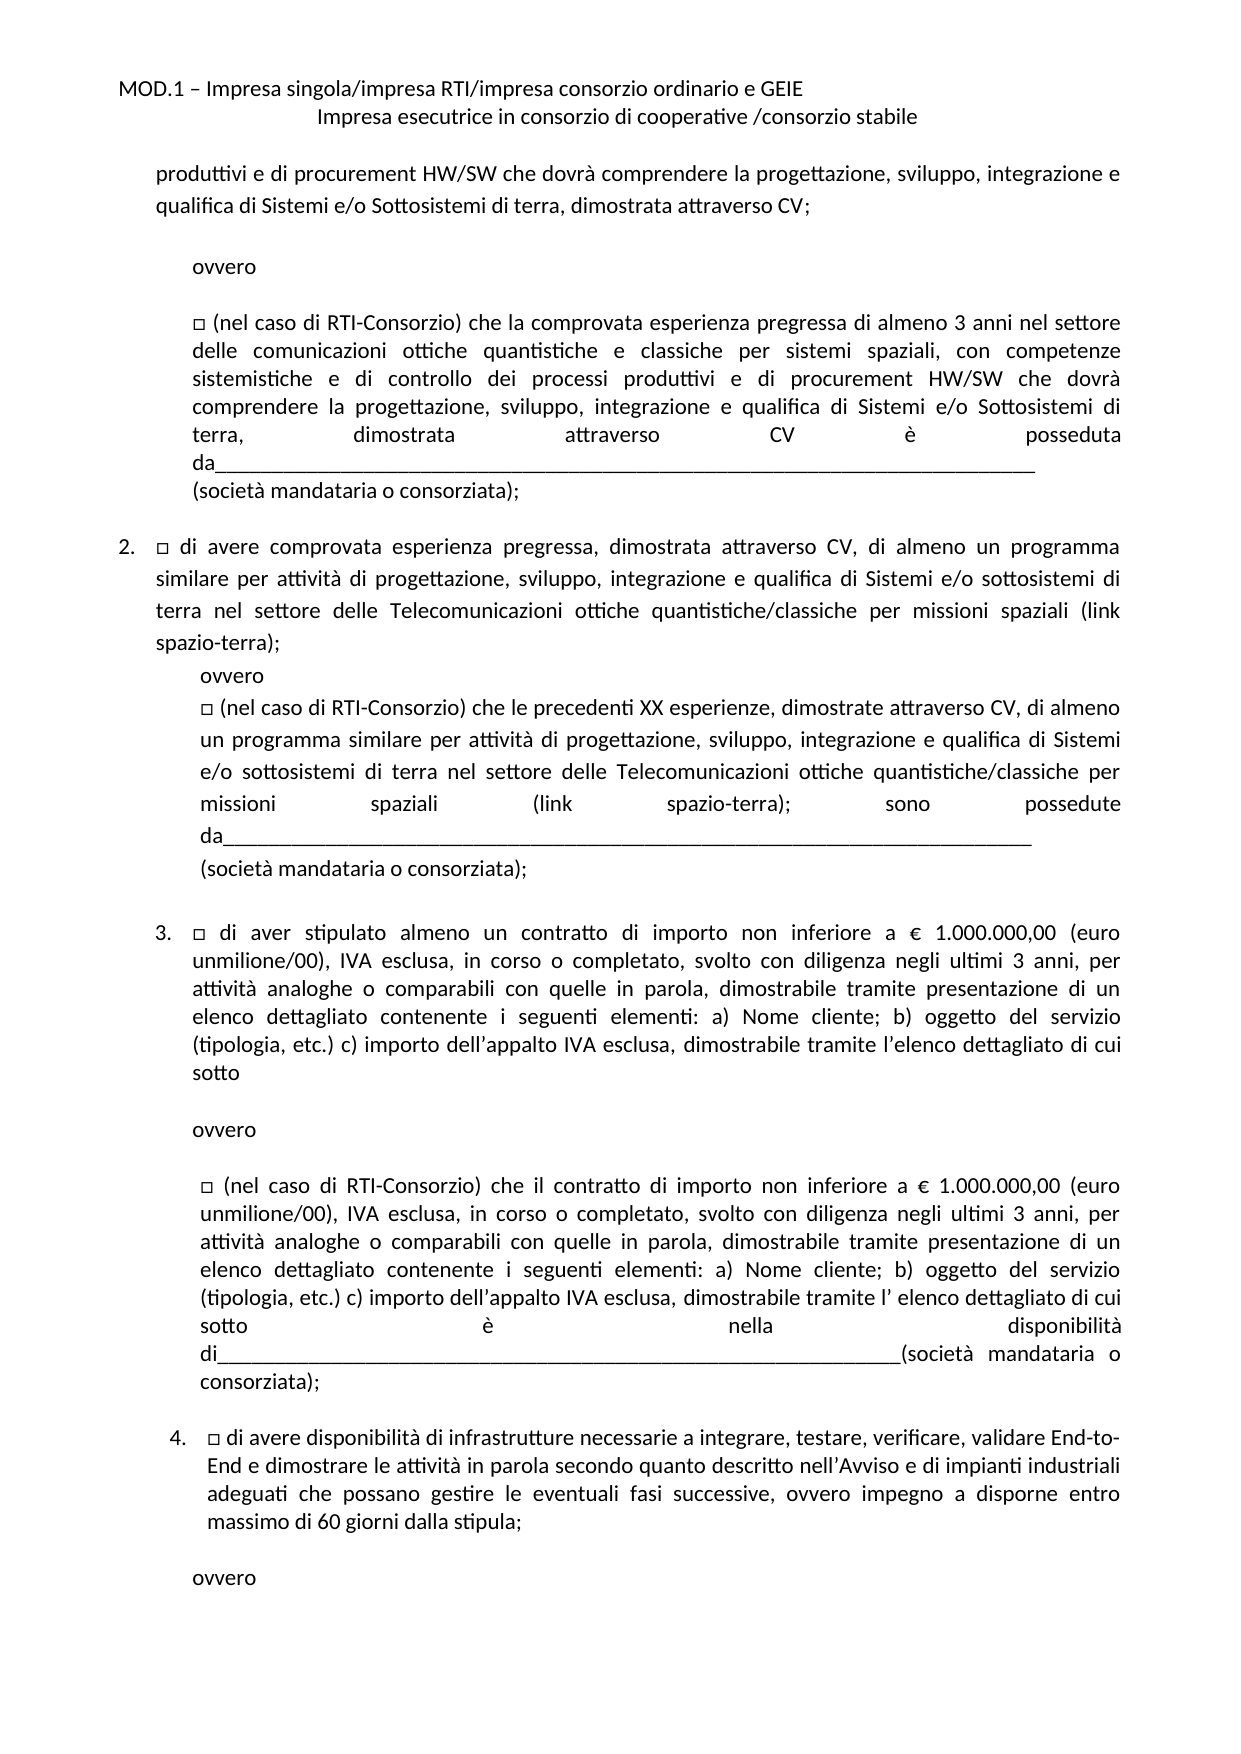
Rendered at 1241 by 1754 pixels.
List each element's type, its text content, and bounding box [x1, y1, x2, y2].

text ovvero [192, 1115, 1122, 1143]
list □ di avere comprovata esperienza pregressa, dimostrata attraverso CV, di almeno un programma similare per attività di progettazione, sviluppo, integrazione e qualifica di Sistemi e/o sottosistemi di terra nel settore delle Telecomunicazioni ottiche quantistiche/classiche per missioni spaziali (link spazio-terra); [118, 532, 1122, 657]
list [118, 159, 1122, 219]
text □ (nel caso di RTI-Consorzio) che il contratto di importo non inferiore a € 1.000.000,00 (euro unmilione/00), IVA esclusa, in corso o completato, svolto con diligenza negli ultimi 3 anni, per attività analoghe o comparabili con quelle in parola, dimostrabile tramite presentazione di un elenco dettagliato contenente i seguenti elementi: a) Nome cliente; b) oggetto del servizio (tipologia, etc.) c) importo dell’appalto IVA esclusa, dimostrabile tramite l’ elenco dettagliato di cui sotto è nella disponibilità di____________________________________________________________(società mandataria o consorziata); [200, 1171, 1122, 1395]
text (società mandataria o consorziata); [200, 854, 1122, 882]
text □ (nel caso di RTI-Consorzio) che la comprovata esperienza pregressa di almeno 3 anni nel settore delle comunicazioni ottiche quantistiche e classiche per sistemi spaziali, con competenze sistemistiche e di controllo dei processi produttivi e di procurement HW/SW che dovrà comprendere la progettazione, sviluppo, integrazione e qualifica di Sistemi e/o Sottosistemi di terra, dimostrata attraverso CV è posseduta da________________________________________________________________________ [192, 308, 1122, 476]
list □ di avere disponibilità di infrastrutture necessarie a integrare, testare, verificare, validare End-to-End e dimostrare le attività in parola secondo quanto descritto nell’Avviso e di impianti industriali adeguati che possano gestire le eventuali fasi successive, ovvero impegno a disporne entro massimo di 60 giorni dalla stipula; [169, 1423, 1122, 1535]
text ovvero [192, 252, 1122, 280]
text ovvero [200, 661, 1122, 689]
text ovvero [192, 1563, 1122, 1591]
list □ di aver stipulato almeno un contratto di importo non inferiore a € 1.000.000,00 (euro unmilione/00), IVA esclusa, in corso o completato, svolto con diligenza negli ultimi 3 anni, per attività analoghe o comparabili con quelle in parola, dimostrabile tramite presentazione di un elenco dettagliato contenente i seguenti elementi: a) Nome cliente; b) oggetto del servizio (tipologia, etc.) c) importo dell’appalto IVA esclusa, dimostrabile tramite l’elenco dettagliato di cui sotto [154, 918, 1122, 1086]
text (società mandataria o consorziata); [192, 476, 1122, 504]
text □ (nel caso di RTI-Consorzio) che le precedenti XX esperienze, dimostrate attraverso CV, di almeno un programma similare per attività di progettazione, sviluppo, integrazione e qualifica di Sistemi e/o sottosistemi di terra nel settore delle Telecomunicazioni ottiche quantistiche/classiche per missioni spaziali (link spazio-terra); sono possedute da_______________________________________________________________________ [200, 693, 1122, 850]
